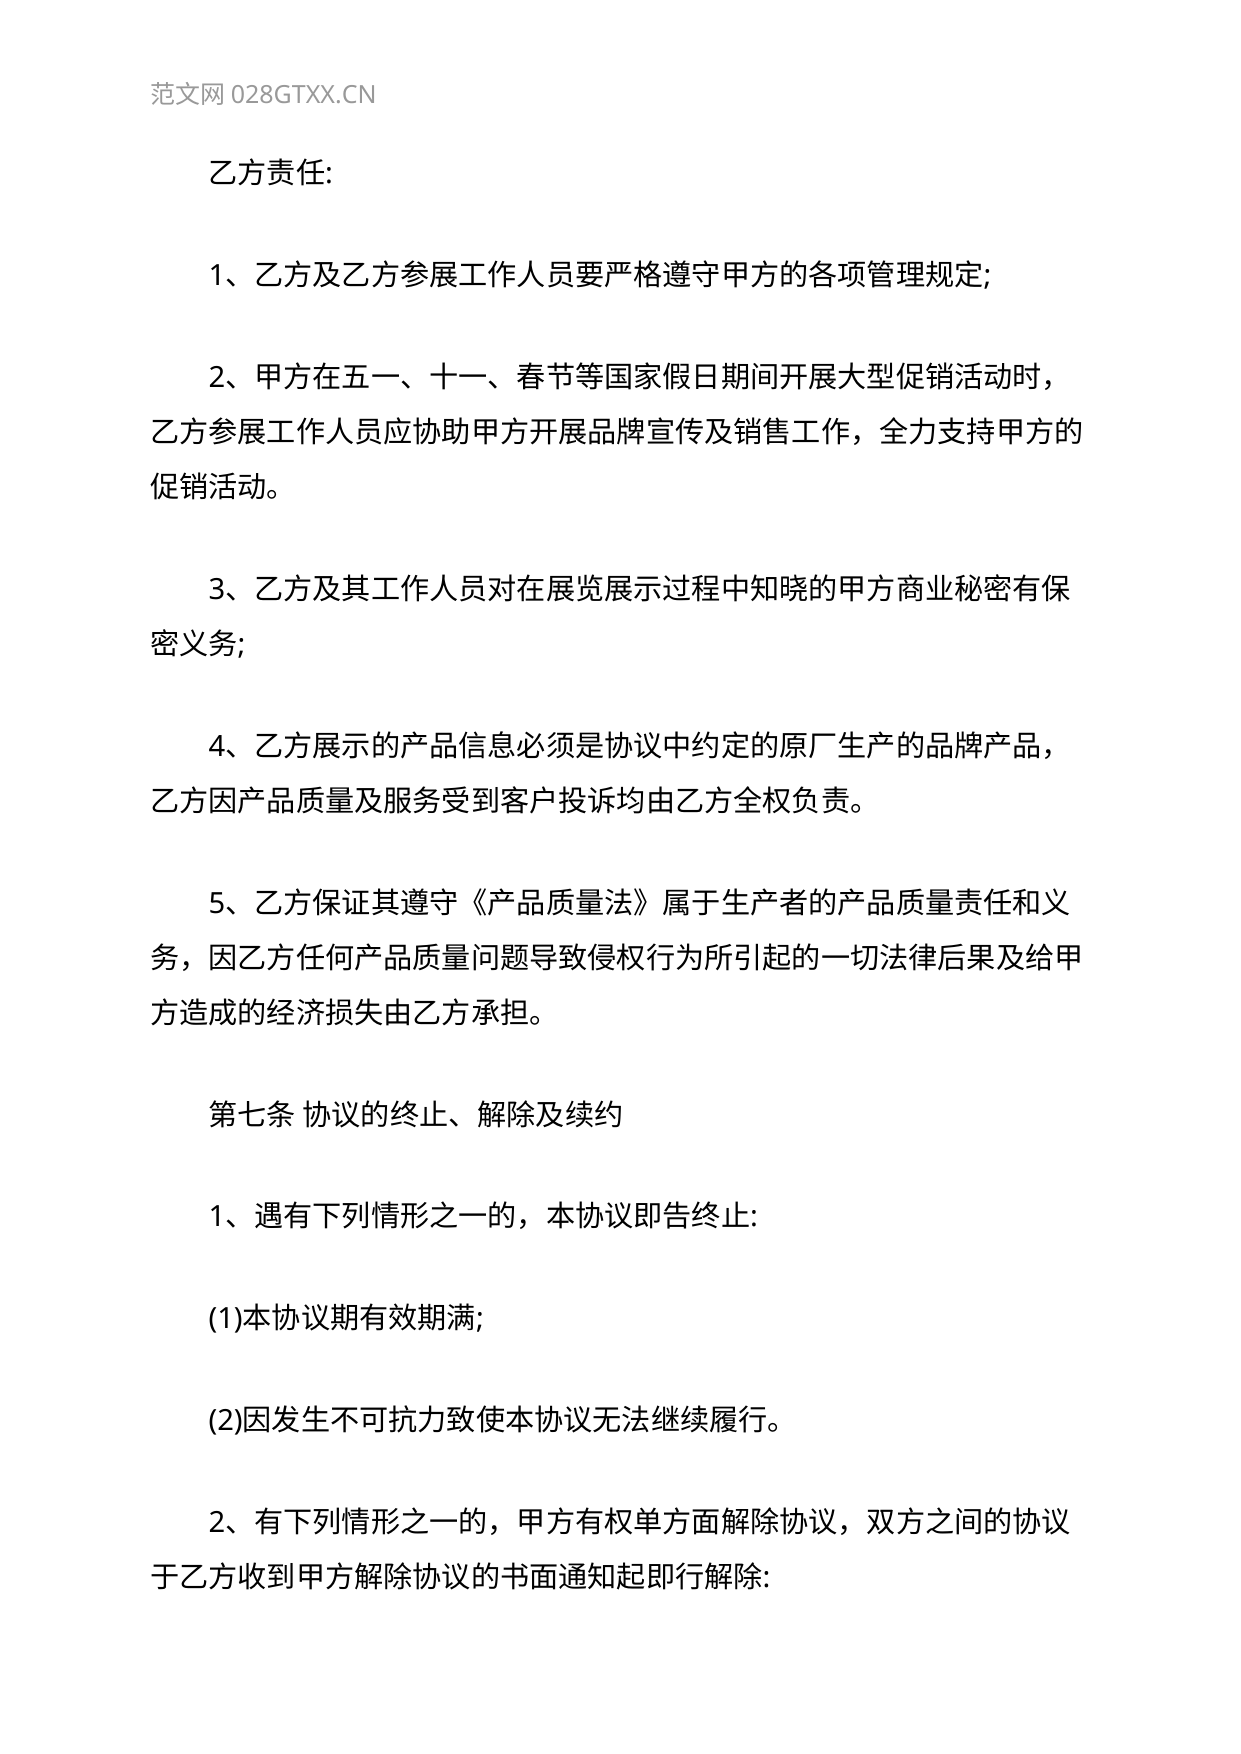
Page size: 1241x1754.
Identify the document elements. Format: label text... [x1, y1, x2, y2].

text 3、乙方及其工作人员对在展览展示过程中知晓的甲方商业秘密有保密义务; [150, 566, 1090, 663]
text 2、有下列情形之一的，甲方有权单方面解除协议，双方之间的协议于乙方收到甲方解除协议的书面通知起即行解除: [150, 1499, 1090, 1596]
text (1)本协议期有效期满; [150, 1295, 1090, 1337]
text 1、遇有下列情形之一的，本协议即告终止: [150, 1193, 1090, 1235]
text 1、乙方及乙方参展工作人员要严格遵守甲方的各项管理规定; [150, 252, 1090, 294]
text 第七条 协议的终止、解除及续约 [150, 1091, 1090, 1133]
text 2、甲方在五一、十一、春节等国家假日期间开展大型促销活动时，乙方参展工作人员应协助甲方开展品牌宣传及销售工作，全力支持甲方的促销活动。 [150, 354, 1090, 506]
text 5、乙方保证其遵守《产品质量法》属于生产者的产品质量责任和义务，因乙方任何产品质量问题导致侵权行为所引起的一切法律后果及给甲方造成的经济损失由乙方承担。 [150, 879, 1090, 1032]
text 乙方责任: [150, 150, 1090, 192]
text 4、乙方展示的产品信息必须是协议中约定的原厂生产的品牌产品，乙方因产品质量及服务受到客户投诉均由乙方全权负责。 [150, 723, 1090, 820]
text (2)因发生不可抗力致使本协议无法继续履行。 [150, 1397, 1090, 1439]
